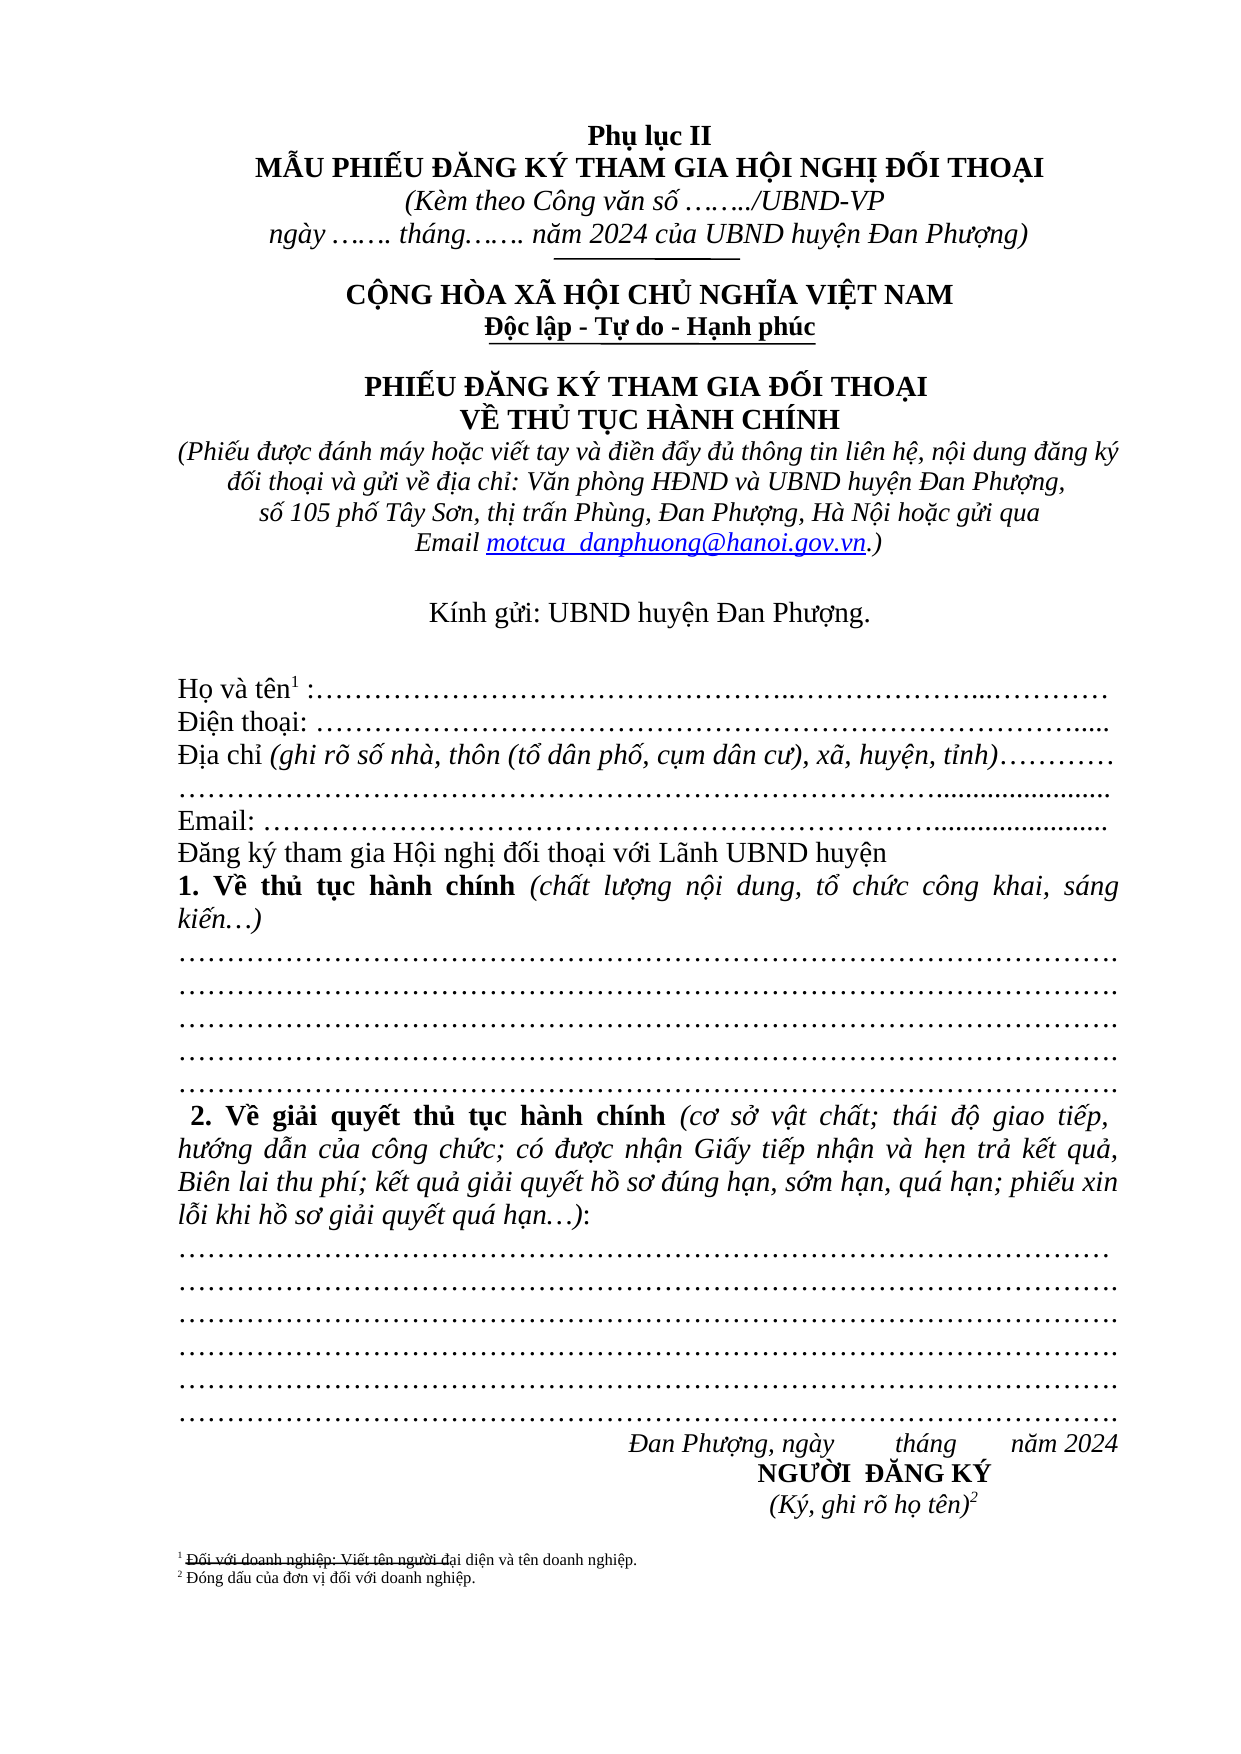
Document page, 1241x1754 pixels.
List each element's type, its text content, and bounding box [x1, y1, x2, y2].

text Phụ lục II [177, 118, 1122, 152]
text ……………………………………………………………………………………. [177, 1329, 1122, 1362]
text Địa chỉ (ghi rõ số nhà, thôn (tổ dân phố, cụm dân cư), xã, huyện, tỉnh)………… ……………………………………………………………………........................ [177, 738, 1122, 804]
text CỘNG HÒA XÃ HỘI CHỦ NGHĨA VIỆT NAM [177, 278, 1122, 311]
text ……………………………………………………………………………………. [177, 1034, 1122, 1066]
text (Phiếu được đánh máy hoặc viết tay và điền đẩy đủ thông tin liên hệ, nội dung đăng ký đối thoại và gửi về địa chỉ: Văn phòng HĐND và UBND huyện Đan Phượng, số 105 phố Tây Sơn, thị trấn Phùng, Đan Phượng, Hà Nội hoặc gửi qua [177, 436, 1122, 527]
text (Kèm theo Công văn số ……../UBND-VP ngày ……. tháng……. năm 2024 của UBND huyện Đan Phượng) [177, 184, 1122, 250]
text (Ký, ghi rõ họ tên)2 [627, 1489, 1122, 1519]
text ……………………………………………………………………………………. [177, 1264, 1122, 1296]
text 1 Đối với doanh nghiệp: Viết tên người đại diện và tên doanh nghiệp. [177, 1550, 1122, 1569]
text 2. Về giải quyết thủ tục hành chính (cơ sở vật chất; thái độ giao tiếp, hướng dẫn của công chức; có được nhận Giấy tiếp nhận và hẹn trả kết quả, Biên lai thu phí; kết quả giải quyết hồ sơ đúng hạn, sớm hạn, quá hạn; phiếu xin lỗi khi hồ sơ giải quyết quá hạn…): [177, 1099, 1122, 1231]
text ……………………………………………………………………………………. [177, 935, 1122, 968]
text Độc lập - Tự do - Hạnh phúc [177, 311, 1122, 342]
text ……………………………………………………………………………………. [177, 1395, 1122, 1428]
text 2 Đóng dấu của đơn vị đối với doanh nghiệp. [177, 1569, 1122, 1588]
text Đăng ký tham gia Hội nghị đối thoại với Lãnh UBND huyện [177, 837, 1122, 869]
text ……………………………………………………………………………………. [177, 1296, 1122, 1329]
text Đan Phượng, ngày tháng năm 2024 [627, 1428, 1122, 1458]
text PHIẾU ĐĂNG KÝ THAM GIA ĐỐI THOẠI VỀ THỦ TỤC HÀNH CHÍNH [177, 370, 1122, 436]
text NGƯỜI ĐĂNG KÝ [627, 1458, 1122, 1489]
text ……………………………………………………………………………………. [177, 1362, 1122, 1395]
text ……………………………………………………………………………………. [177, 968, 1122, 1001]
text Email motcua_danphuong@hanoi.gov.vn.) [177, 527, 1122, 558]
text 1. Về thủ tục hành chính (chất lượng nội dung, tổ chức công khai, sáng kiến…) [177, 869, 1122, 935]
text …………………………………………………………………………………… [177, 1231, 1122, 1264]
text Họ và tên1 :…………………………………………..………………...………… Điện thoại: ……………………………………………………………………..... [177, 672, 1122, 738]
text Kính gửi: UBND huyện Đan Phượng. [177, 596, 1122, 629]
text Email: ……………………………………………………………........................ [177, 804, 1122, 837]
text MẪU PHIẾU ĐĂNG KÝ THAM GIA HỘI NGHỊ ĐỐI THOẠI [177, 152, 1122, 184]
text ……………………………………………………………………………………. [177, 1066, 1122, 1099]
text ……………………………………………………………………………………. [177, 1001, 1122, 1034]
